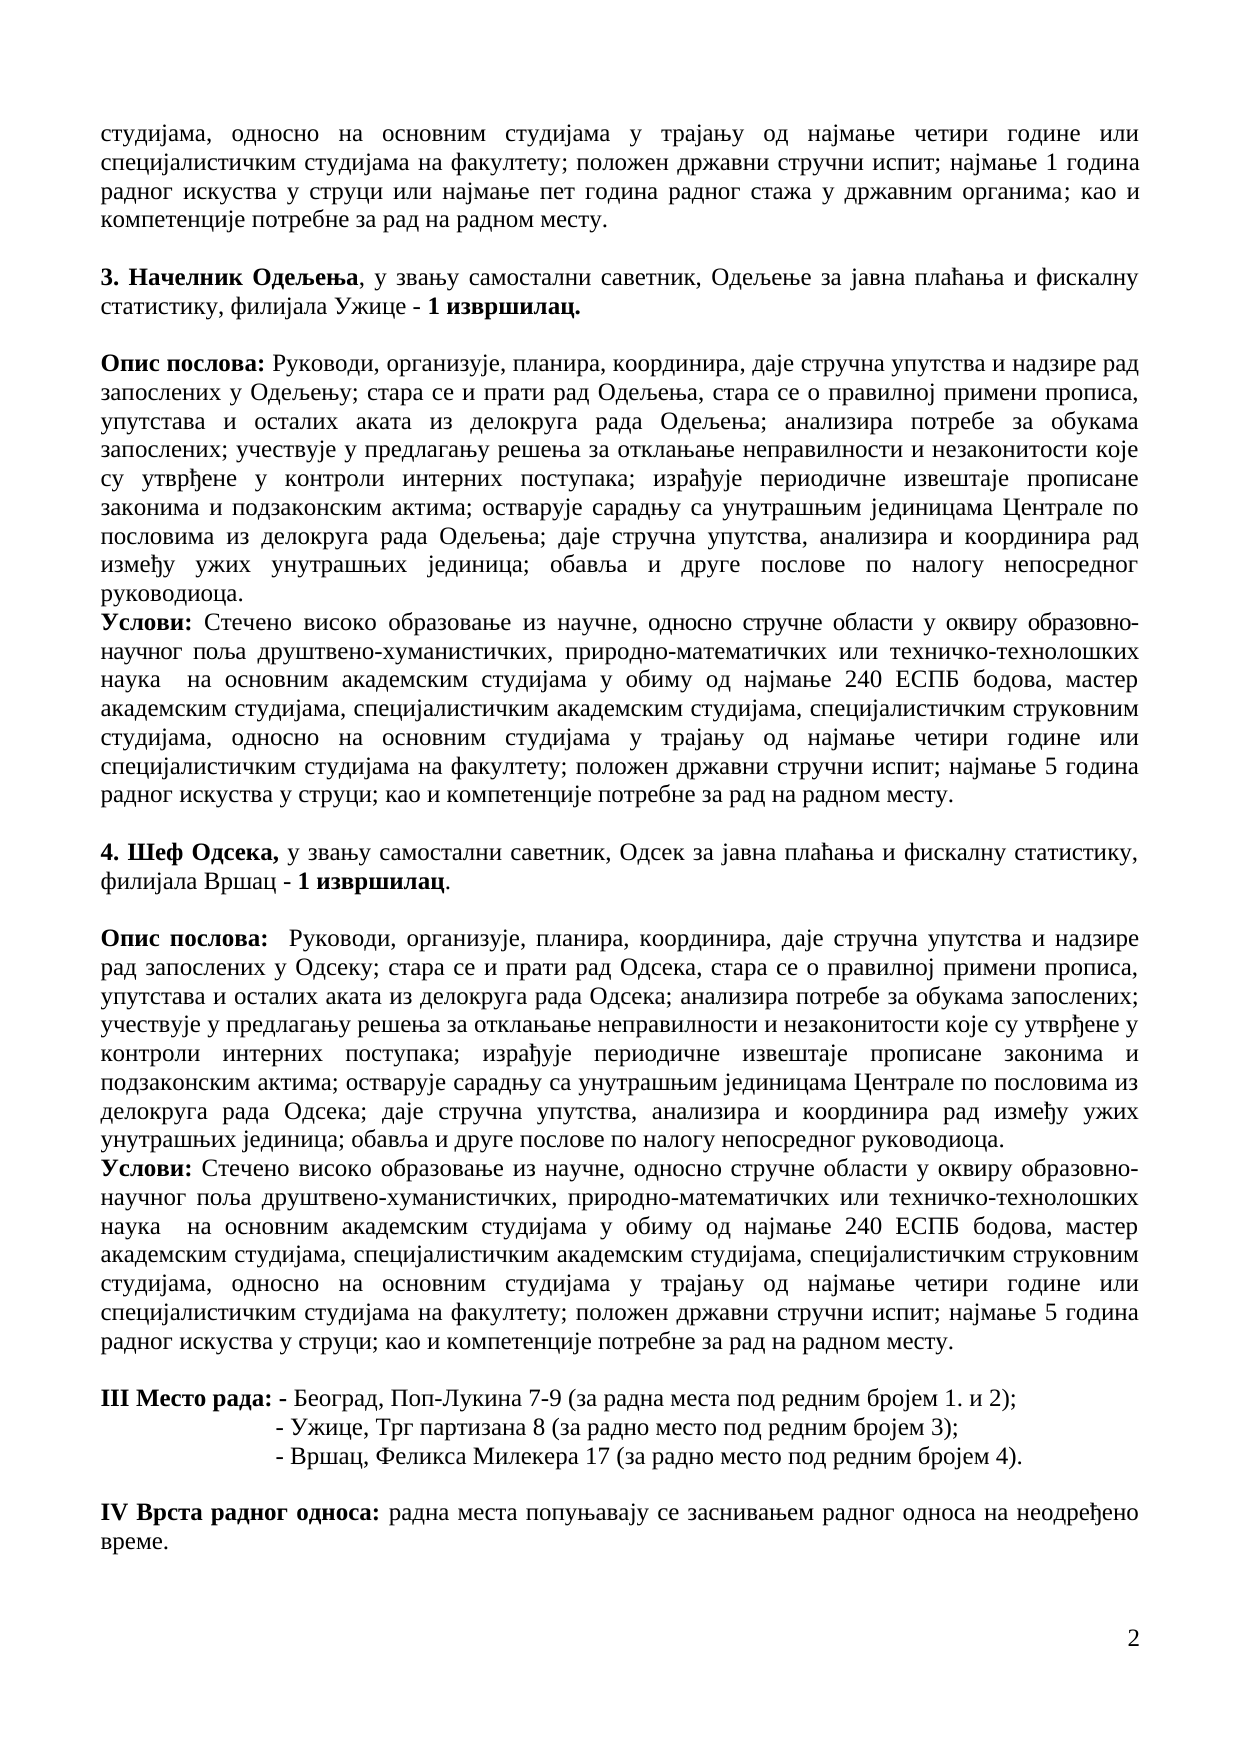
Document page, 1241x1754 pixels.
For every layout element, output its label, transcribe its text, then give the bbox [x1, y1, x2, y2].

text Услови: Стечено високо образовање из научне, односно стручне области у оквиру образовно-научног поља друштвено-хуманистичких, природно-математичких или техничко-технолошких наука на основним академским студијама у обиму од најмање 240 ЕСПБ бодова, мастер академским студијама, специјалистичким академским студијама, специјалистичким струковним студијама, односно на основним студијама у трајању од најмање четири године или специјалистичким студијама на факултету; положен државни стручни испит; најмање 5 година радног искуства у струци; као и компетенције потребне за рад на радном месту. [100, 1153, 1140, 1354]
text Услови: Стечено високо образовање из научне, односно стручне области у оквиру образовно-научног поља друштвено-хуманистичких, природно-математичких или техничко-технолошких наука на основним академским студијама у обиму од најмање 240 ЕСПБ бодова, мастер академским студијама, специјалистичким академским студијама, специјалистичким струковним студијама, односно на основним студијама у трајању од најмање четири године или специјалистичким студијама на факултету; положен државни стручни испит; најмање 5 година радног искуства у струци; као и компетенције потребне за рад на радном месту. [100, 607, 1140, 808]
text 3. Начелник Одељења, у звању самостални саветник, Одељење за јавна плаћања и фискалну статистику, филијала Ужице - 1 извршилац. [100, 262, 1140, 319]
text IV Врста радног односа: радна места попуњавају се заснивањем радног односа на неодређено време. [100, 1497, 1140, 1555]
text Опис послова: Руководи, организује, планира, координира, даје стручна упутства и надзире рад запослених у Одсеку; стара се и прати рад Одсека, стара се о правилној примени прописа, упутстава и осталих аката из делокруга рада Одсека; анализира потребе за обукама запослених; учествује у предлагању решења за отклањање неправилности и незаконитости које су утврђене у контроли интерних поступака; израђује периодичне извештаје прописане законима и подзаконским актима; остварује сарадњу са унутрашњим јединицама Централе по пословима из делокруга рада Одсека; даје стручна упутства, анализира и координира рад између ужих унутрашњих јединица; обавља и друге послове по налогу непосредног руководиоца. [100, 923, 1140, 1153]
text Опис послова: Руководи, организује, планира, координира, даје стручна упутства и надзире рад запослених у Одељењу; стара се и прати рад Одељења, стара се о правилној примени прописа, упутстава и осталих аката из делокруга рада Одељења; анализира потребе за обукама запослених; учествује у предлагању решења за отклањање неправилности и незаконитости које су утврђене у контроли интерних поступака; израђује периодичне извештаје прописане законима и подзаконским актима; остварује сарадњу са унутрашњим јединицама Централе по пословима из делокруга рада Одељења; даје стручна упутства, анализира и координира рад између ужих унутрашњих јединица; обавља и друге послове по налогу непосредног руководиоца. [100, 348, 1140, 607]
text - Вршац, Феликса Милекера 17 (за радно место под редним бројем 4). [100, 1441, 1140, 1469]
text 4. Шеф Одсека, у звању самостални саветник, Одсек за јавна плаћања и фискалну статистику, филијала Вршац - 1 извршилац. [100, 837, 1140, 894]
text - Ужице, Трг партизана 8 (за радно место под редним бројем 3); [100, 1412, 1140, 1441]
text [100, 118, 1140, 233]
text III Место рада: - Београд, Поп-Лукина 7-9 (за радна места под редним бројем 1. и 2); [100, 1383, 1140, 1412]
